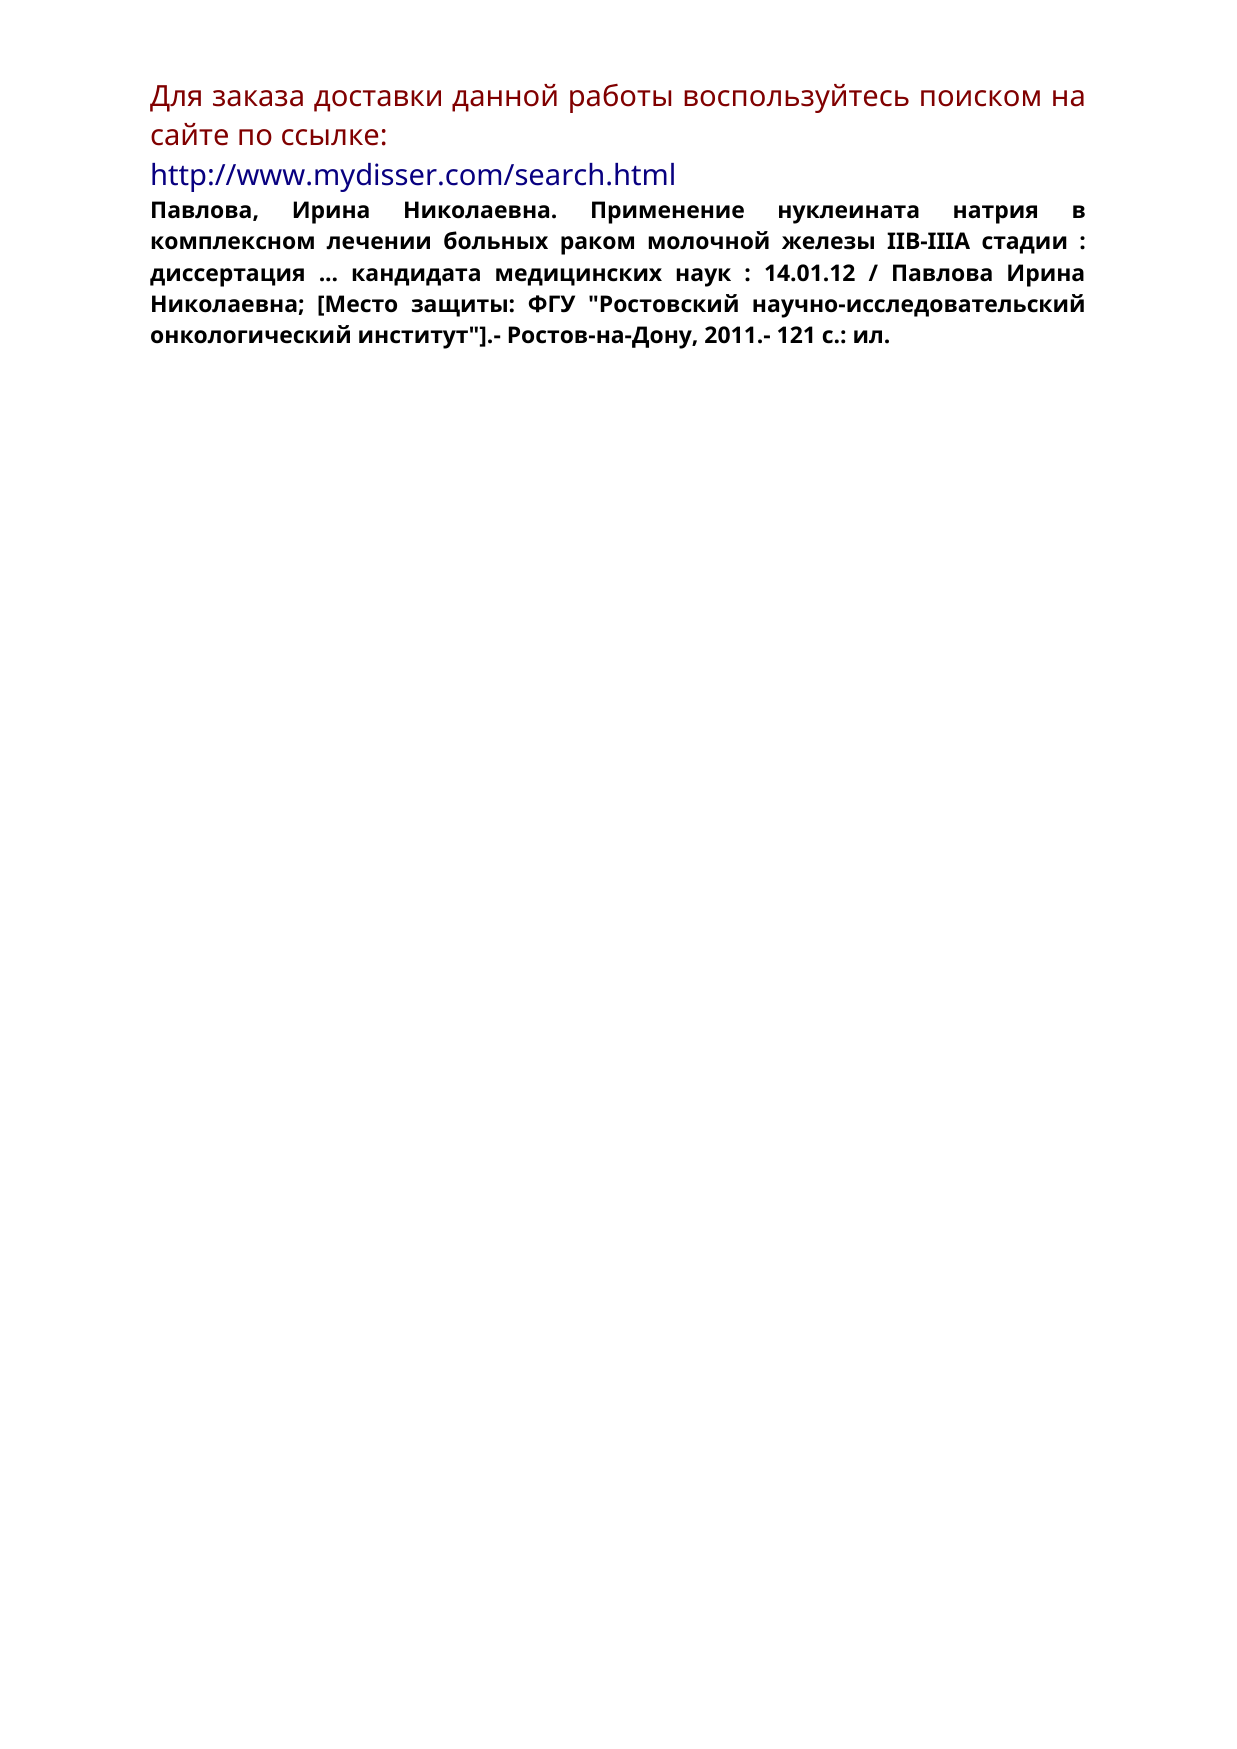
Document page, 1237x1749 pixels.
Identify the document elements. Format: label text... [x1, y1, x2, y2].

text Павлова, Ирина Николаевна. Применение нуклеината натрия в комплексном лечении больных раком молочной железы IIB-IIIA стадии : диссертация ... кандидата медицинских наук : 14.01.12 / Павлова Ирина Николаевна; [Место защиты: ФГУ "Ростовский научно-исследовательский онкологический институт"].- Ростов-на-Дону, 2011.- 121 с.: ил. [150, 194, 1086, 350]
